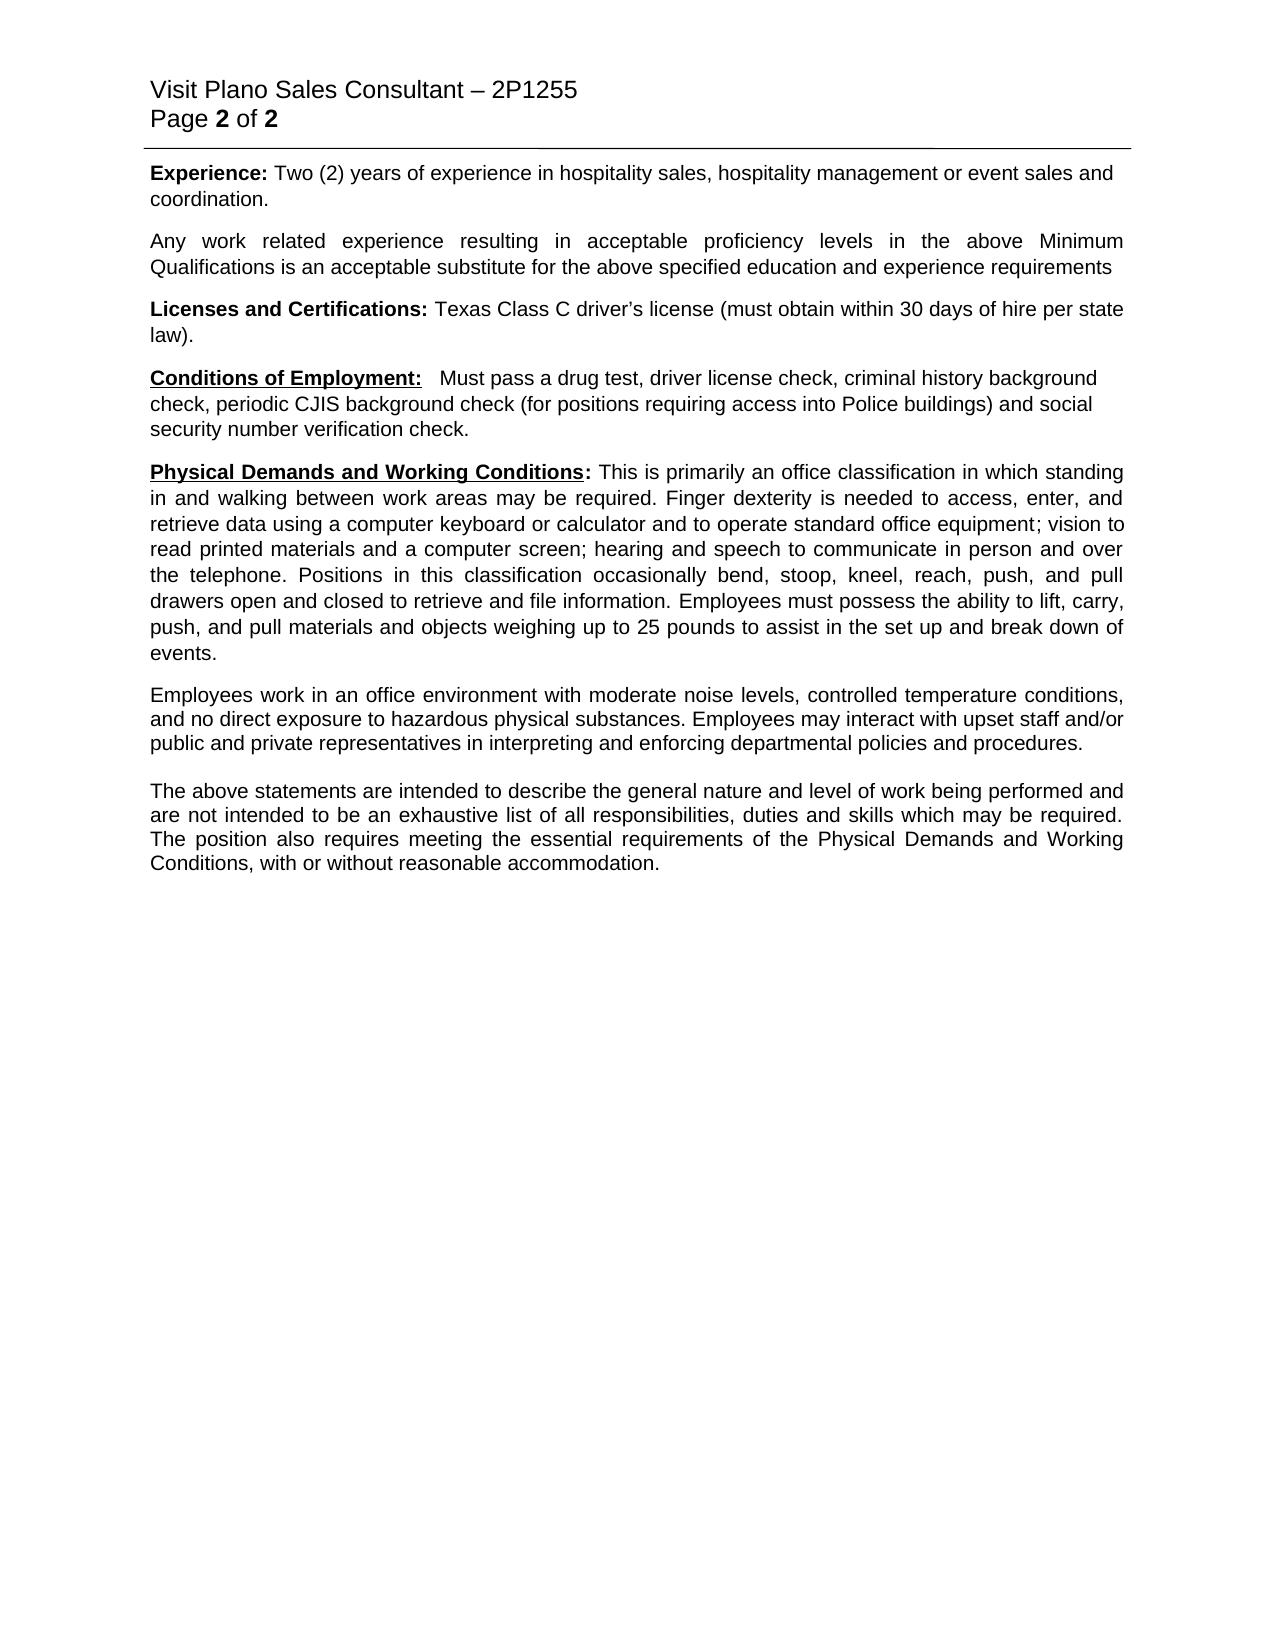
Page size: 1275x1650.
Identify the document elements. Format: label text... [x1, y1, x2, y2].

text The above statements are intended to describe the general nature and level of work being performed and are not intended to be an exhaustive list of all responsibilities, duties and skills which may be required. The position also requires meeting the essential requirements of the Physical Demands and Working Conditions, with or without reasonable accommodation. [150, 779, 1125, 875]
text Licenses and Certifications: Texas Class C driver’s license (must obtain within 30 days of hire per state law). [150, 297, 1125, 347]
text Any work related experience resulting in acceptable proficiency levels in the above Minimum Qualifications is an acceptable substitute for the above specified education and experience requirements [150, 229, 1125, 279]
text Experience: Two (2) years of experience in hospitality sales, hospitality management or event sales and coordination. [150, 161, 1125, 210]
text Physical Demands and Working Conditions: This is primarily an office classification in which standing in and walking between work areas may be required. Finger dexterity is needed to access, enter, and retrieve data using a computer keyboard or calculator and to operate standard office equipment; vision to read printed materials and a computer screen; hearing and speech to communicate in person and over the telephone. Positions in this classification occasionally bend, stoop, kneel, reach, push, and pull drawers open and closed to retrieve and file information. Employees must possess the ability to lift, carry, push, and pull materials and objects weighing up to 25 pounds to assist in the set up and break down of events. [150, 460, 1125, 664]
text Conditions of Employment: Must pass a drug test, driver license check, criminal history background check, periodic CJIS background check (for positions requiring access into Police buildings) and social security number verification check. [150, 366, 1125, 441]
text Employees work in an office environment with moderate noise levels, controlled temperature conditions, and no direct exposure to hazardous physical substances. Employees may interact with upset staff and/or public and private representatives in interpreting and enforcing departmental policies and procedures. [150, 683, 1125, 755]
